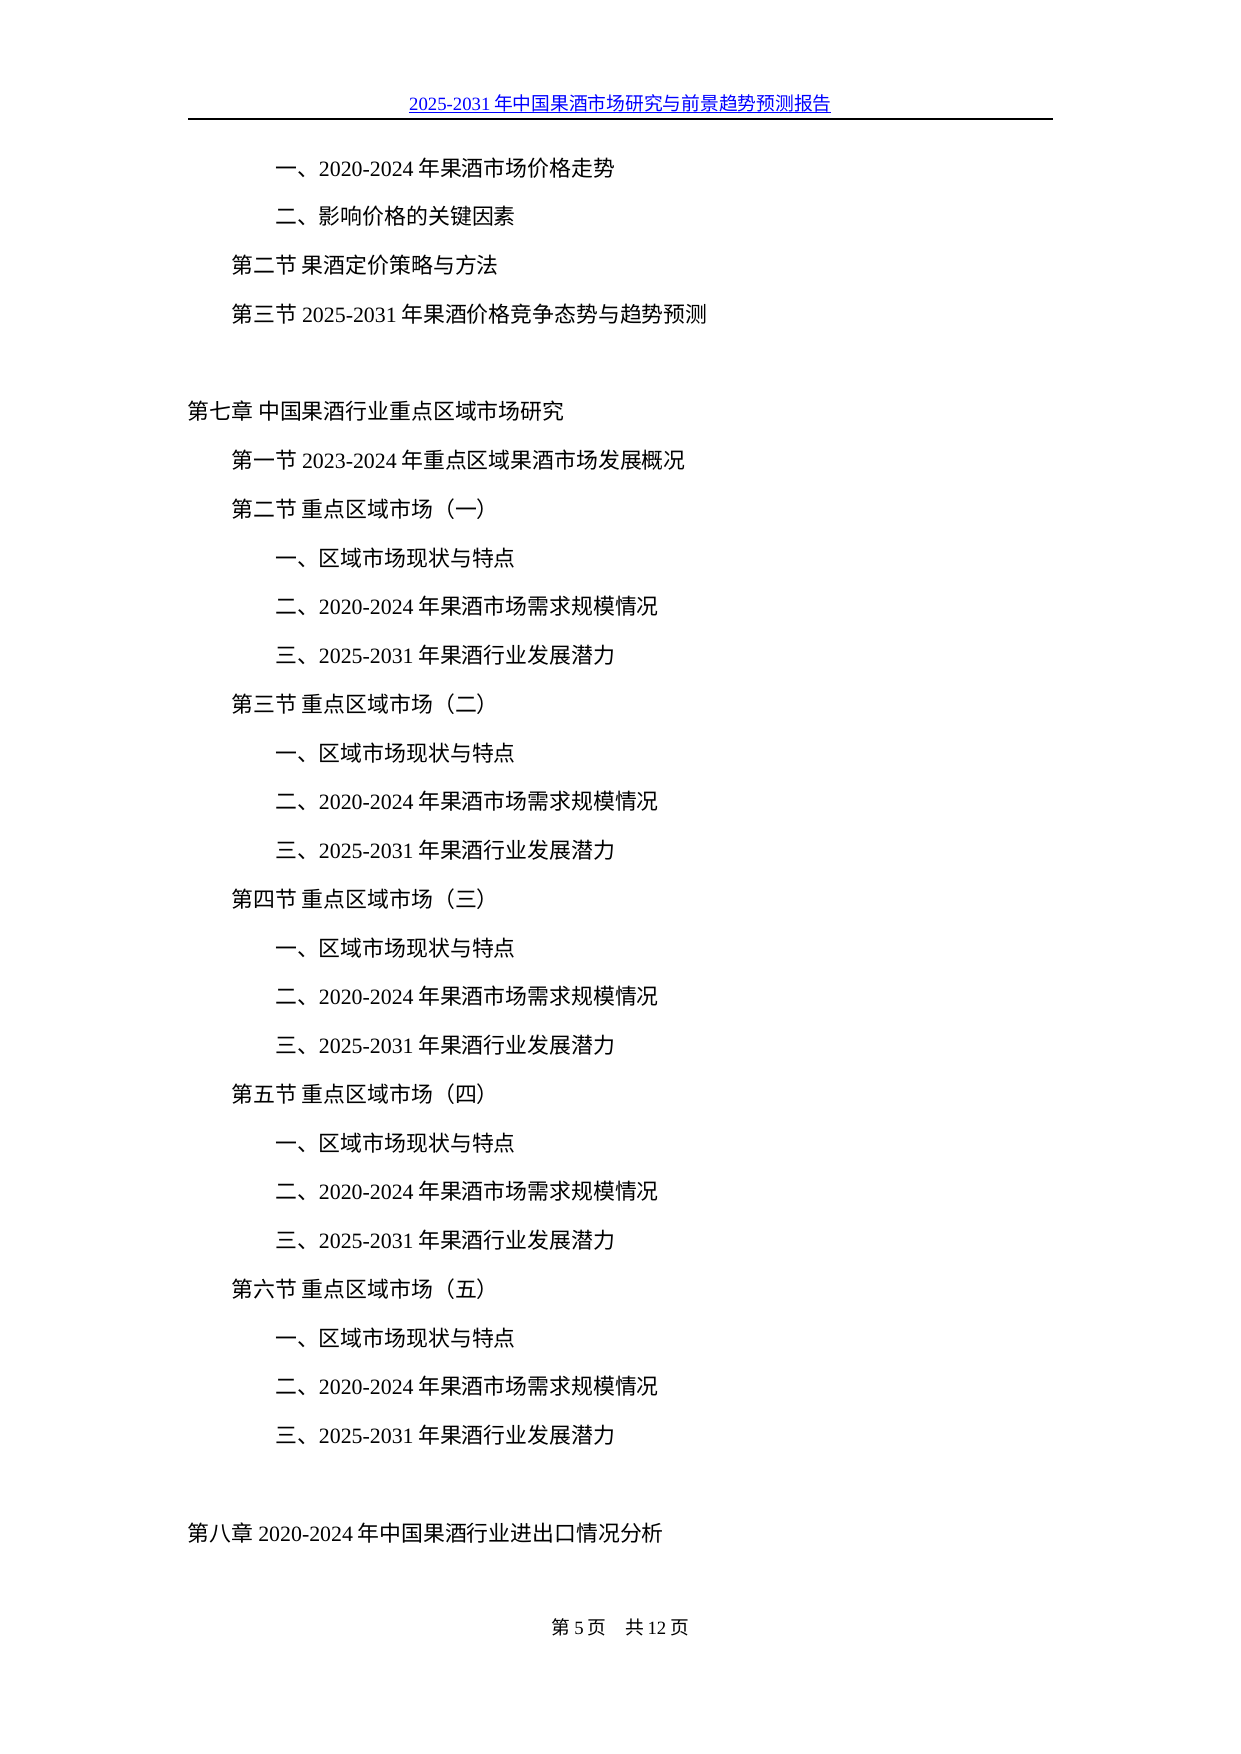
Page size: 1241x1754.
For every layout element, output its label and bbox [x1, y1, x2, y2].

text [187, 150, 1053, 1548]
